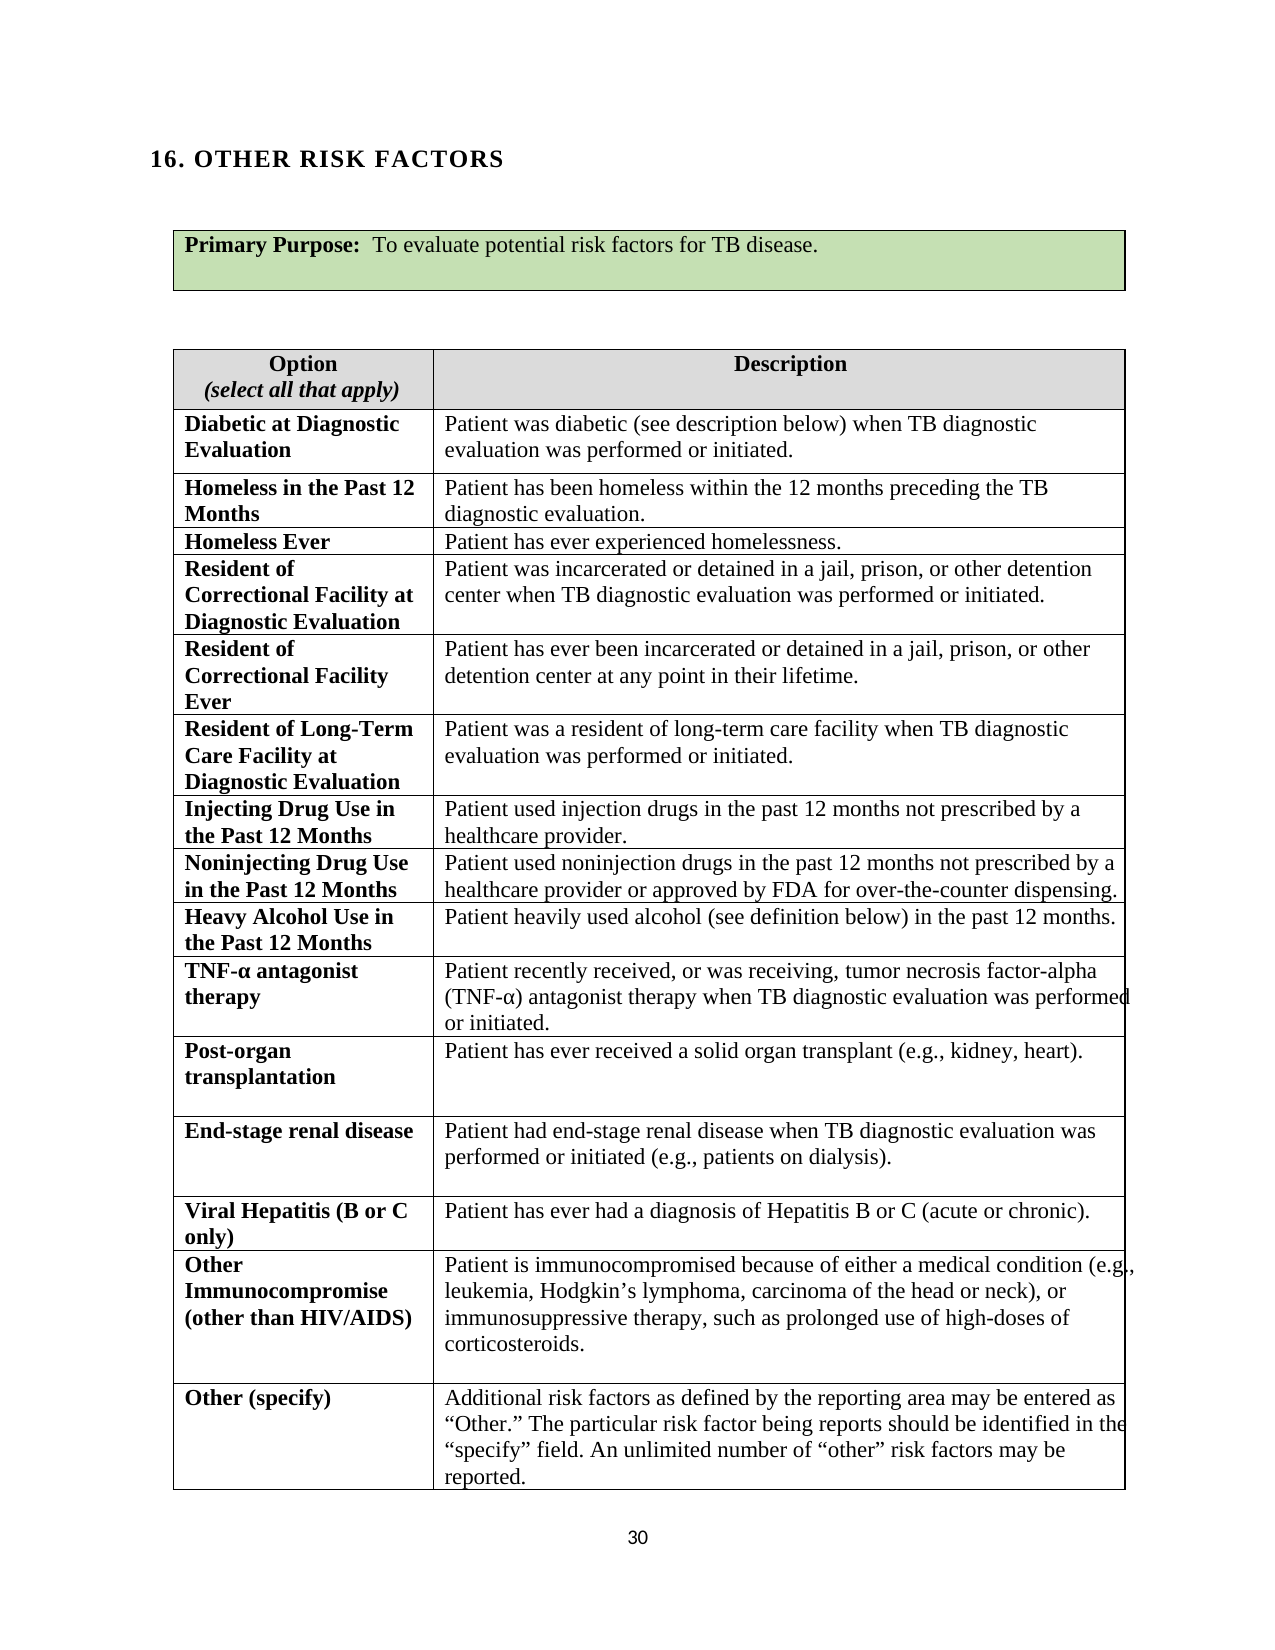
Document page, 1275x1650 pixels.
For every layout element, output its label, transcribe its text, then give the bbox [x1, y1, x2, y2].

text 16. OTHER Risk Factors [150, 144, 1162, 172]
table_header [150, 173, 1125, 1490]
